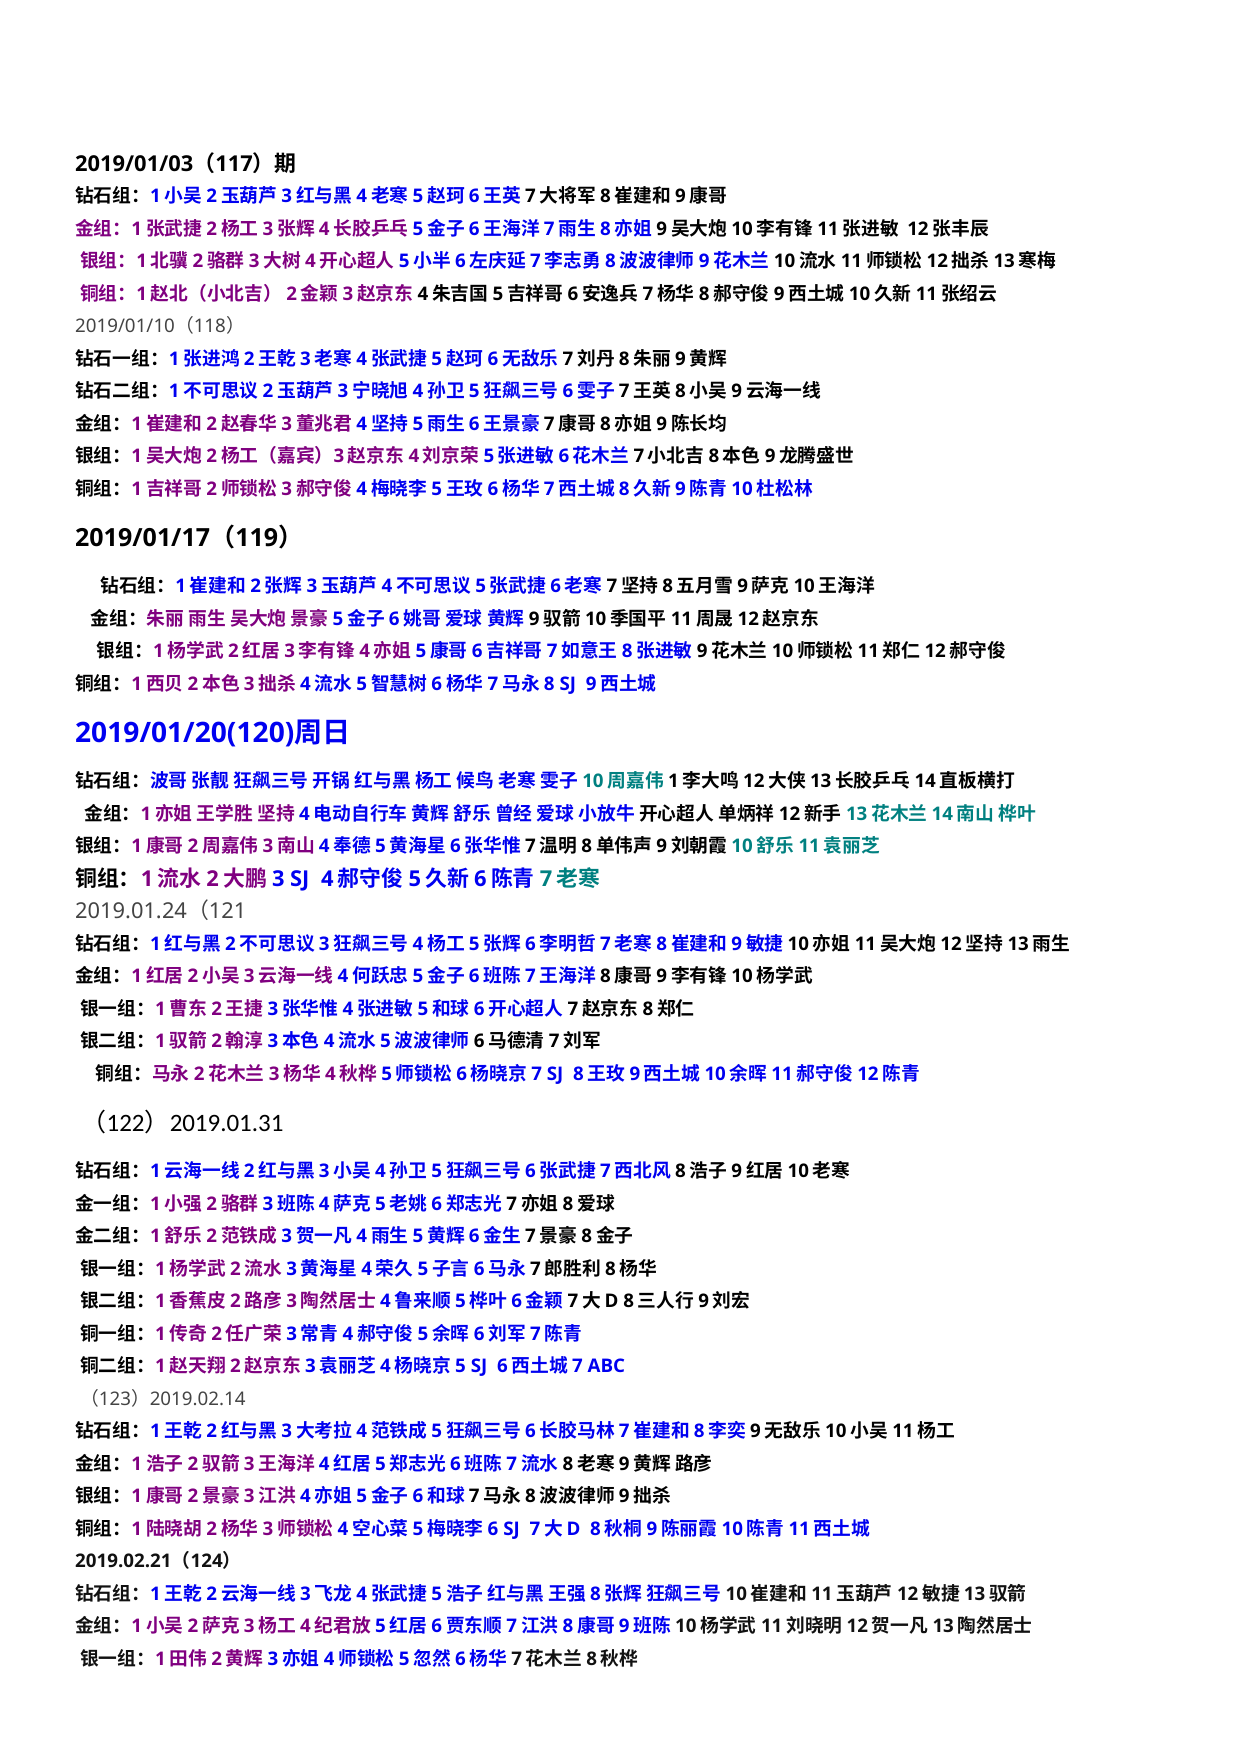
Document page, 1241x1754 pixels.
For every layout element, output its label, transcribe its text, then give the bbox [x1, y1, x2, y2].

text 2019/01/10（118） [75, 308, 1165, 341]
text 金一组：1小强 2骆群 3班陈 4萨克 5老姚 6郑志光 7亦姐 8爱球 [75, 1186, 1165, 1218]
text 金组：1亦姐 王学胜 坚持 4电动自行车 黄辉 舒乐 曾经 爱球 小放牛 开心超人 单炳祥 12新手 13花木兰 14南山 桦叶 [84, 796, 1165, 828]
text 钻石组：1小吴 2玉葫芦 3红与黑 4老寒 5赵珂 6王英 7大将军 8崔建和 9康哥 [75, 178, 1165, 211]
text 银一组：1曹东 2王捷 3张华惟 4张进敏 5和球 6开心超人 7赵京东 8郑仁 [75, 991, 1165, 1023]
text 银二组：1驭箭 2翰淳 3本色 4流水 5波波律师 6马德清 7刘军 [75, 1023, 1165, 1056]
text 钻石组：1红与黑 2不可思议 3狂飙三号 4杨工 5张辉 6李明哲 7老寒 8崔建和 9敏捷 10亦姐 11吴大炮 12坚持 13雨生 [75, 926, 1165, 958]
text 银组：1康哥 2景豪 3江洪 4亦姐 5金子 6和球 7马永 8波波律师 9拙杀 [75, 1478, 1165, 1511]
text 银二组：1香蕉皮 2路彦 3陶然居士 4鲁来顺 5桦叶 6金颖 7大D 8三人行 9刘宏 [75, 1283, 1165, 1316]
text 钻石组：1崔建和 2张辉 3玉葫芦 4不可思议 5张武捷 6老寒 7坚持8五月雪 9萨克 10王海洋 [100, 568, 1165, 601]
text 金二组：1舒乐 2范铁成 3贺一凡 4雨生 5黄辉 6金生 7景豪 8金子 [75, 1218, 1165, 1251]
text 钻石组：波哥 张靓 狂飙三号 开锅 红与黑 杨工 候鸟 老寒 雯子 10周嘉伟 1李大鸣 12大侠 13长胶乒乓 14直板横打 [75, 763, 1165, 796]
text 钻石组：1王乾 2云海一线 3飞龙 4张武捷 5浩子 红与黑 王强 8张辉 狂飙三号 10崔建和 11玉葫芦 12敏捷 13驭箭 [75, 1576, 1165, 1608]
text 钻石组：1王乾 2红与黑 3大考拉 4范铁成 5狂飙三号 6长胶马林 7崔建和 8李奕 9无敌乐 10小吴 11杨工 [75, 1413, 1165, 1446]
text 银一组：1杨学武 2流水 3黄海星 4荣久 5子言 6马永 7郎胜利 8杨华 [75, 1251, 1165, 1283]
text 银组：1杨学武 2红居 3李有锋 4亦姐 5康哥 6吉祥哥 7如意王 8张进敏 9花木兰 10师锁松 11郑仁 12郝守俊 [97, 633, 1165, 666]
text 金组：1崔建和 2赵春华 3董兆君 4坚持 5雨生 6王景豪 7康哥 8亦姐 9陈长均 [75, 406, 1165, 438]
text 银组：1北骥 2骆群 3大树 4开心超人 5小半 6左庆延 7李志勇 8波波律师 9花木兰 10流水 11师锁松 12拙杀 13寒梅 [75, 243, 1165, 276]
text 铜组：1流水 2大鹏 3 SJ 4郝守俊 5久新 6陈青 7老寒 [75, 861, 1165, 893]
text （122）2019.01.31 [75, 1088, 1165, 1153]
text 铜组：1赵北（小北吉） 2金颖 3赵京东 4朱吉国 5吉祥哥 6安逸兵 7杨华 8郝守俊 9西土城 10久新 11张绍云 [75, 276, 1165, 308]
text 铜组：1西贝 2本色 3拙杀 4流水 5智慧树 6杨华 7马永 8 SJ 9西土城 [75, 666, 1165, 698]
text 金组：朱丽 雨生 吴大炮 景豪 5金子 6姚哥 爱球 黄辉 9驭箭 10季国平 11周晟 12赵京东 [90, 601, 1165, 633]
text 金组：1红居 2小吴 3云海一线 4何跃忠 5金子 6班陈 7王海洋 8康哥 9李有锋 10杨学武 [75, 958, 1165, 991]
text （123）2019.02.14 [75, 1381, 1165, 1413]
text 钻石二组：1不可思议 2玉葫芦 3宁晓旭 4孙卫 5狂飙三号 6雯子 7王英 8小吴 9云海一线 [75, 373, 1165, 406]
text 银一组：1田伟 2黄辉 3亦姐 4师锁松 5忽然 6杨华 7花木兰 8秋桦 [75, 1641, 1165, 1673]
text 铜一组：1传奇 2任广荣 3常青 4郝守俊 5余晖 6刘军 7陈青 [75, 1316, 1165, 1348]
text 2019/01/17（119） [75, 503, 1165, 568]
text 金组：1浩子 2驭箭 3王海洋 4红居 5郑志光 6班陈 7流水 8老寒 9黄辉 路彦 [75, 1446, 1165, 1478]
text 2019.01.24（121 [75, 893, 1165, 926]
text 铜组：1吉祥哥 2师锁松 3郝守俊 4梅晓李 5王玫 6杨华 7西土城 8久新 9陈青 10杜松林 [75, 471, 1165, 503]
text 2019/01/20(120)周日 [75, 698, 1165, 763]
text 金组：1小吴 2萨克 3杨工 4纪君放 5红居 6贾东顺 7江洪 8康哥 9班陈 10杨学武 11刘晓明 12贺一凡 13陶然居士 [75, 1608, 1165, 1641]
text 2019.02.21（124） [75, 1543, 1165, 1576]
text 银组：1吴大炮 2杨工（嘉宾）3赵京东 4刘京荣 5张进敏 6花木兰 7小北吉 8本色 9龙腾盛世 [75, 438, 1165, 471]
text 2019/01/03（117）期 [75, 146, 1165, 178]
text 铜组：马永 2花木兰 3杨华 4秋桦 5师锁松 6杨晓京 7 SJ 8王玫 9西土城 10余晖 11郝守俊 12陈青 [91, 1056, 1165, 1088]
text 铜二组：1赵天翔 2赵京东 3袁丽芝 4杨晓京 5 SJ 6西土城 7 ABC [75, 1348, 1165, 1381]
text 钻石一组：1张进鸿 2王乾 3老寒 4张武捷 5赵珂 6无敌乐 7刘丹 8朱丽 9黄辉 [75, 341, 1165, 373]
text 银组：1康哥 2周嘉伟 3南山 4奉德 5黄海星 6张华惟 7温明 8单伟声 9刘朝霞 10舒乐 11袁丽芝 [75, 828, 1165, 861]
text 铜组：1陆晓胡 2杨华 3师锁松 4空心菜 5梅晓李 6 SJ 7大D 8秋桐 9陈丽霞 10陈青 11西土城 [75, 1511, 1165, 1543]
text 钻石组：1云海一线 2红与黑 3小吴 4孙卫 5狂飙三号 6张武捷 7西北风 8浩子 9红居 10老寒 [75, 1153, 1165, 1186]
text 金组：1张武捷 2杨工 3张辉 4长胶乒乓 5金子 6王海洋 7雨生 8亦姐 9吴大炮 10李有锋 11张进敏 12张丰辰 [75, 211, 1165, 243]
